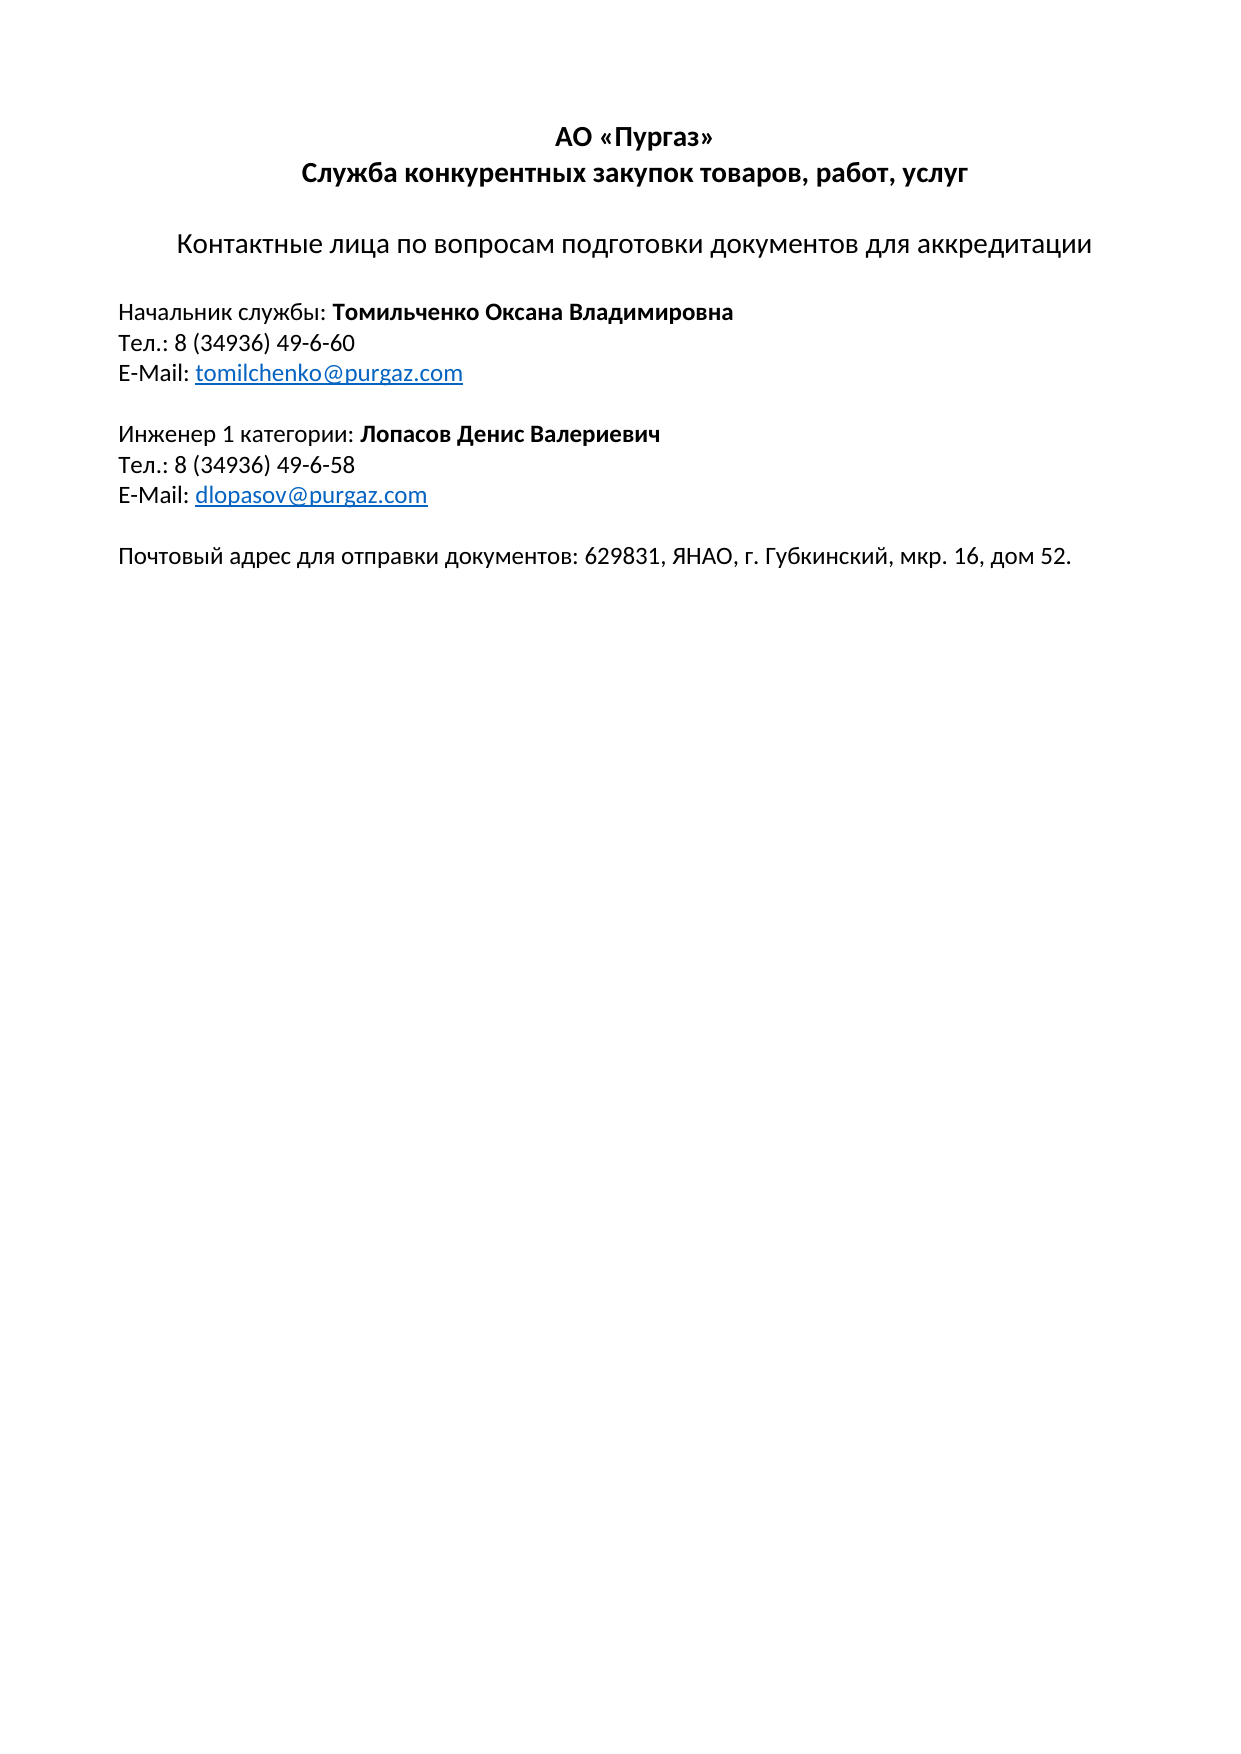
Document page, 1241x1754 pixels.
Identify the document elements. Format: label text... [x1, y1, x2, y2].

text Служба конкурентных закупок товаров, работ, услуг [118, 154, 1152, 189]
text Инженер 1 категории: Лопасов Денис Валериевич [118, 418, 1152, 449]
text Почтовый адрес для отправки документов: 629831, ЯНАО, г. Губкинский, мкр. 16, дом 52. [118, 540, 1152, 571]
text E-Mail: tomilchenko@purgaz.com [118, 357, 1152, 388]
text Контактные лица по вопросам подготовки документов для аккредитации [118, 225, 1152, 261]
text АО «Пургаз» [118, 118, 1152, 154]
text Тел.: 8 (34936) 49-6-60 [118, 327, 1152, 357]
text Тел.: 8 (34936) 49-6-58 [118, 449, 1152, 479]
text E-Mail: dlopasov@purgaz.com [118, 479, 1152, 510]
text Начальник службы: Томильченко Оксана Владимировна [118, 296, 1152, 327]
